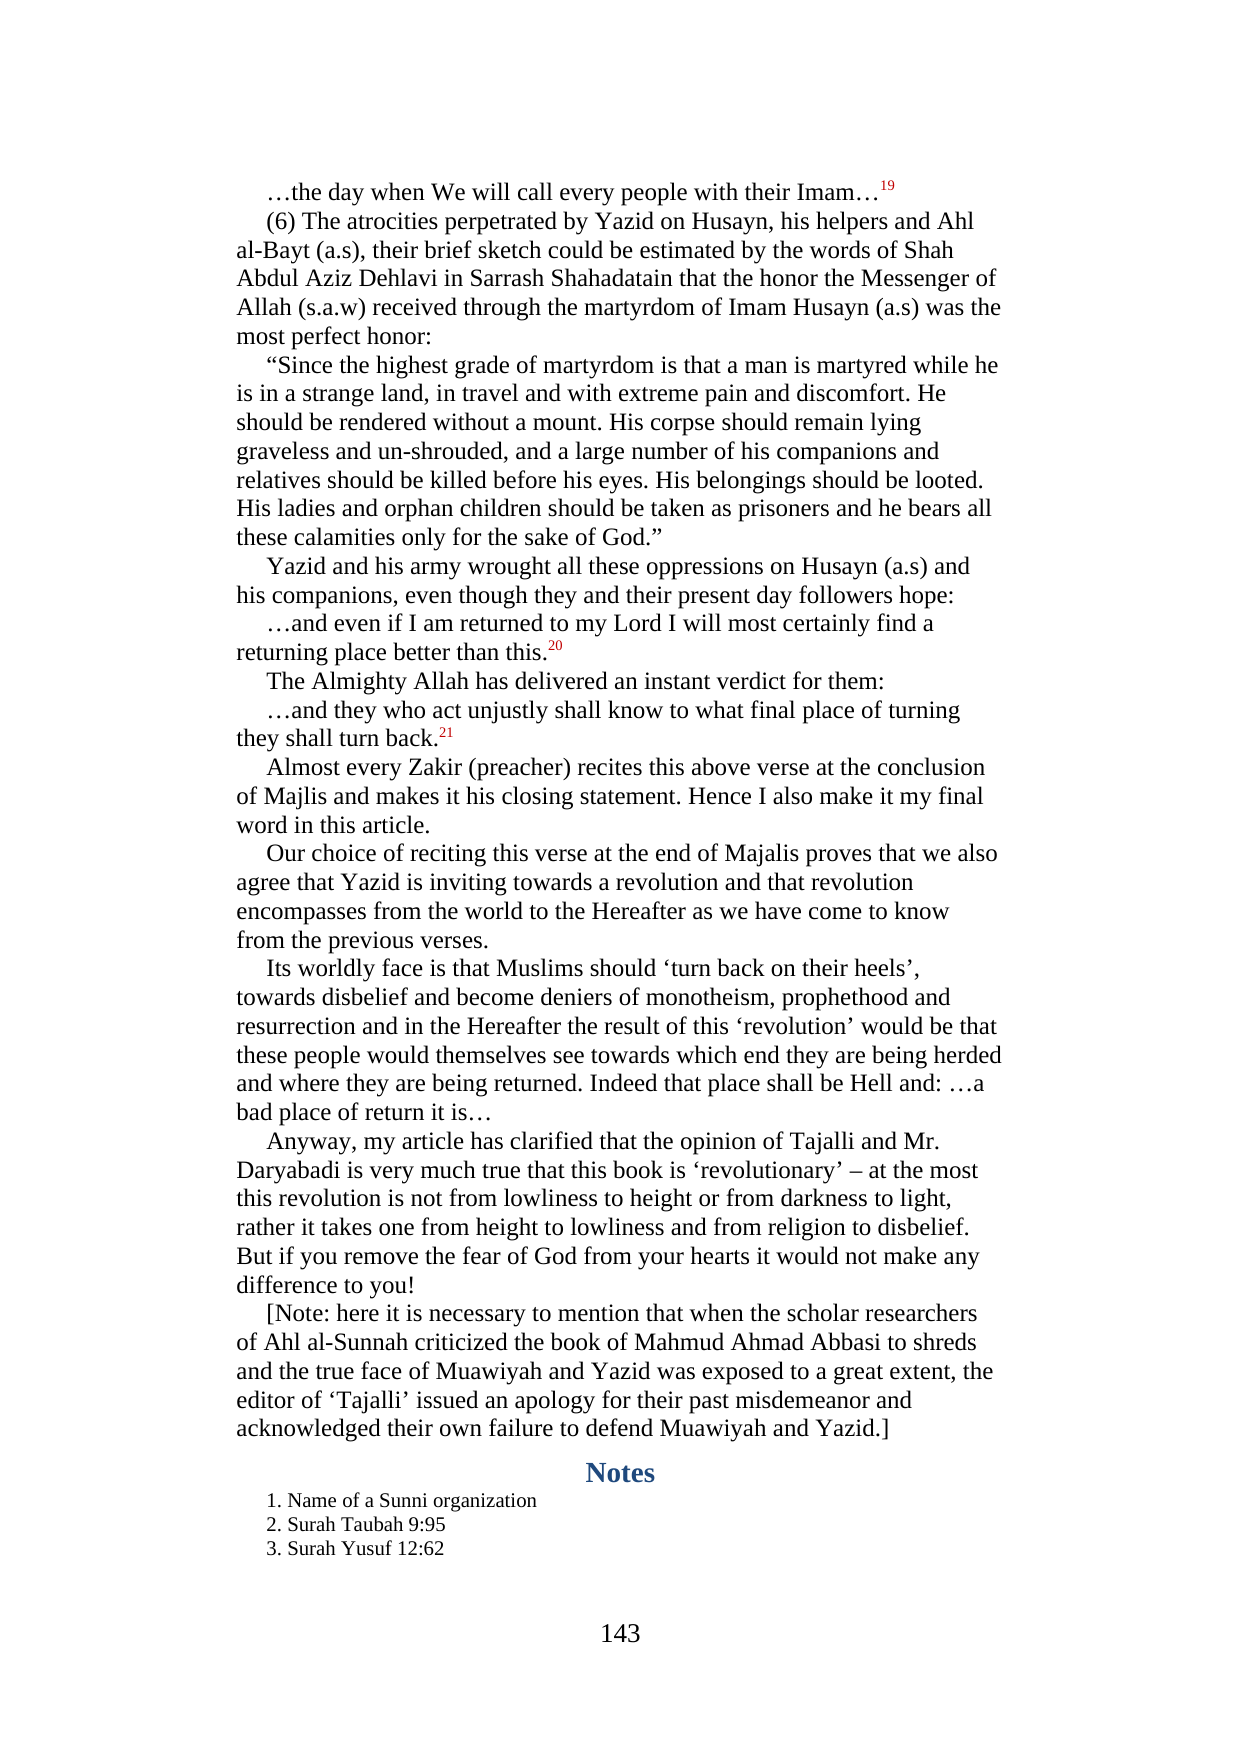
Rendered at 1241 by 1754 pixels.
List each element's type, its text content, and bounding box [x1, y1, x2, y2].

text Anyway, my article has clarified that the opinion of Tajalli and Mr. Daryabadi is very much true that this book is ‘revolutionary’ – at the most this revolution is not from lowliness to height or from darkness to light, rather it takes one from height to lowliness and from religion to disbelief. But if you remove the fear of God from your hearts it would not make any difference to you! [236, 1126, 1004, 1298]
text The Almighty Allah has delivered an instant verdict for them: [236, 666, 1004, 695]
text …and even if I am returned to my Lord I will most certainly find a returning place better than this.20 [236, 608, 1004, 666]
subtitle Notes [236, 1455, 1004, 1488]
text …the day when We will call every people with their Imam…19 [236, 177, 1004, 206]
text (6) The atrocities perpetrated by Yazid on Husayn, his helpers and Ahl al-Bayt (a.s), their brief sketch could be estimated by the words of Shah Abdul Aziz Dehlavi in Sarrash Shahadatain that the honor the Messenger of Allah (s.a.w) received through the martyrdom of Imam Husayn (a.s) was the most perfect honor: [236, 206, 1004, 350]
text Yazid and his army wrought all these oppressions on Husayn (a.s) and his companions, even though they and their present day followers hope: [236, 551, 1004, 608]
text Our choice of reciting this verse at the end of Majalis proves that we also agree that Yazid is inviting towards a revolution and that revolution encompasses from the world to the Hereafter as we have come to know from the previous verses. [236, 838, 1004, 953]
text 2. Surah Taubah 9:95 [236, 1512, 1004, 1536]
text “Since the highest grade of martyrdom is that a man is martyred while he is in a strange land, in travel and with extreme pain and discomfort. He should be rendered without a mount. His corpse should remain lying graveless and un-shrouded, and a large number of his companions and relatives should be killed before his eyes. His belongings should be looted. His ladies and orphan children should be taken as prisoners and he bears all these calamities only for the sake of God.” [236, 350, 1004, 551]
text …and they who act unjustly shall know to what final place of turning they shall turn back.21 [236, 695, 1004, 752]
text 1. Name of a Sunni organization [236, 1488, 1004, 1512]
text [Note: here it is necessary to mention that when the scholar researchers of Ahl al-Sunnah criticized the book of Mahmud Ahmad Abbasi to shreds and the true face of Muawiyah and Yazid was exposed to a great extent, the editor of ‘Tajalli’ issued an apology for their past misdemeanor and acknowledged their own failure to defend Muawiyah and Yazid.] [236, 1298, 1004, 1442]
text Its worldly face is that Muslims should ‘turn back on their heels’, towards disbelief and become deniers of monotheism, prophethood and resurrection and in the Hereafter the result of this ‘revolution’ would be that these people would themselves see towards which end they are being herded and where they are being returned. Indeed that place shall be Hell and: …a bad place of return it is… [236, 953, 1004, 1126]
text Almost every Zakir (preacher) recites this above verse at the conclusion of Majlis and makes it his closing statement. Hence I also make it my final word in this article. [236, 752, 1004, 838]
text 3. Surah Yusuf 12:62 [236, 1536, 1004, 1560]
